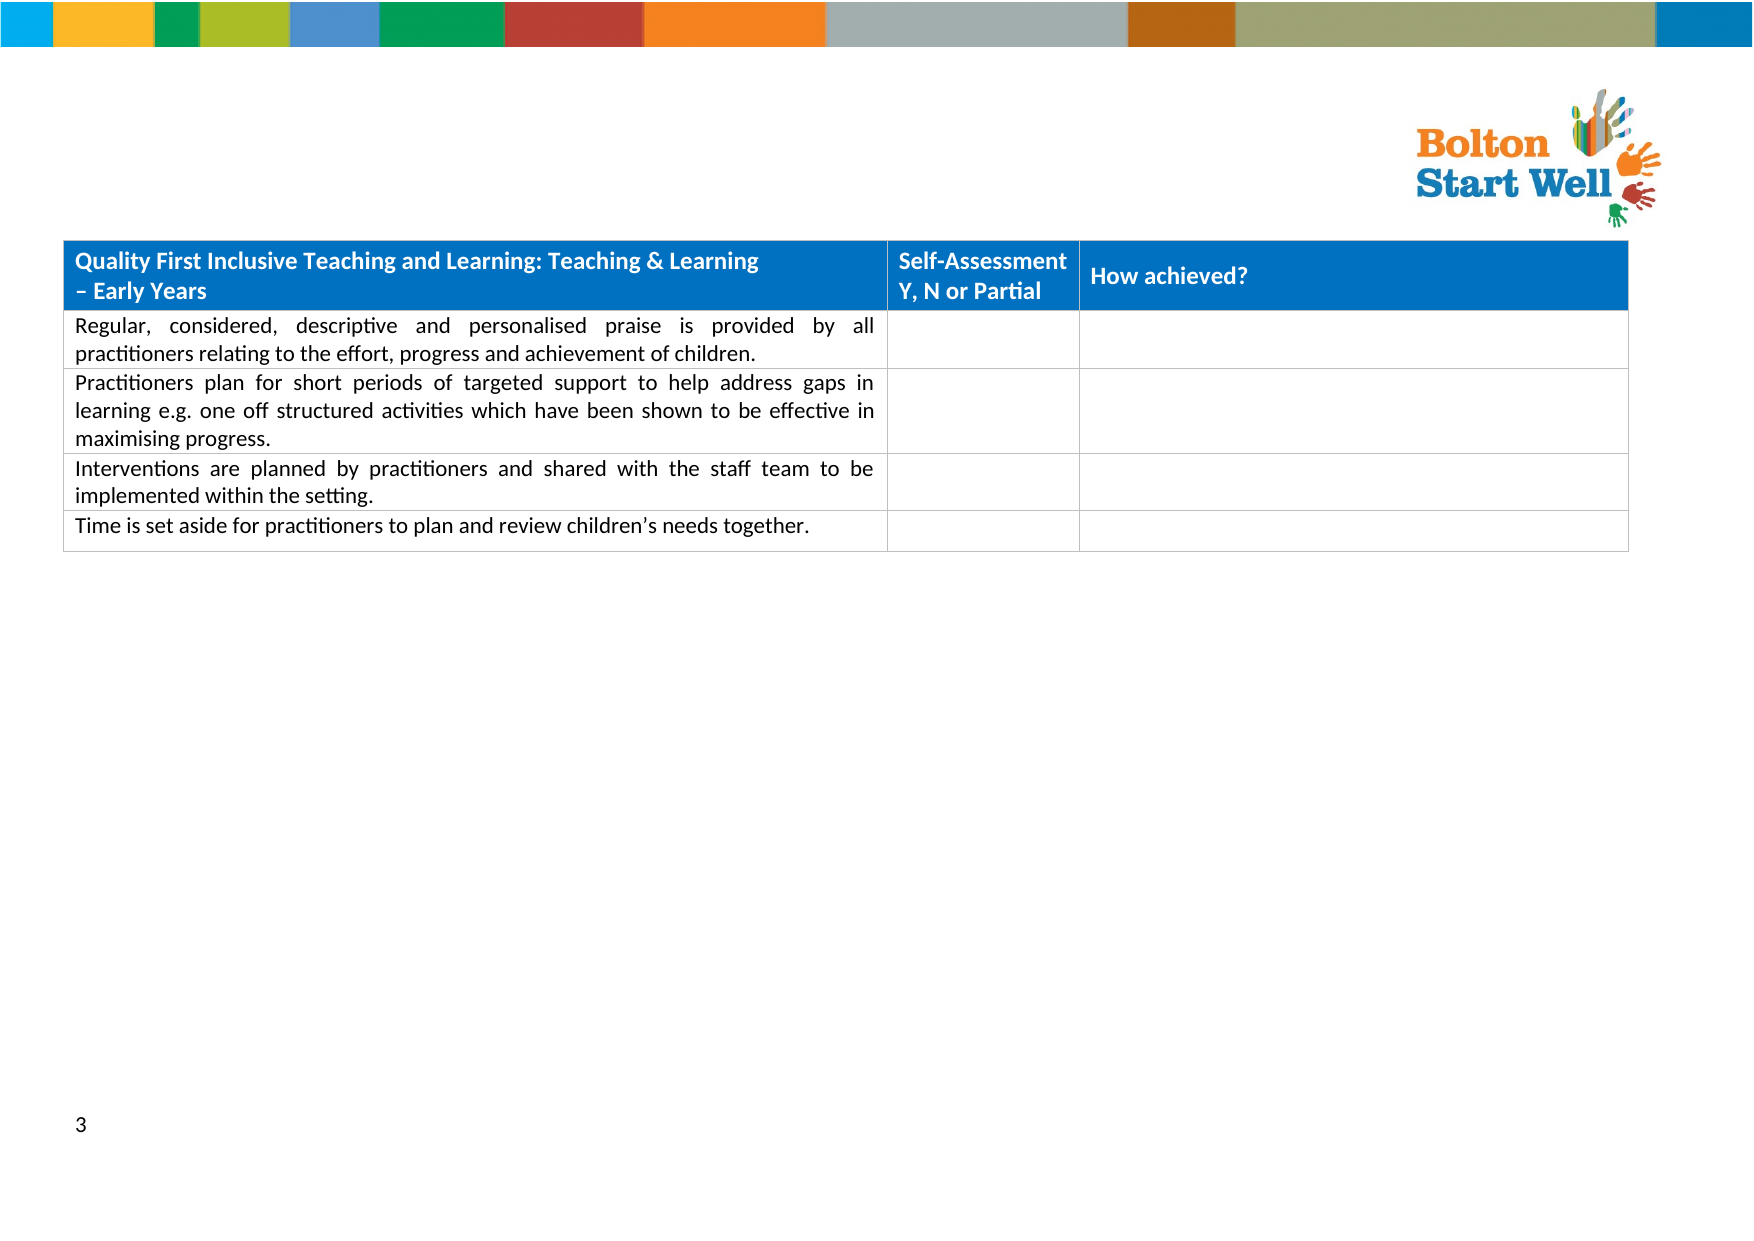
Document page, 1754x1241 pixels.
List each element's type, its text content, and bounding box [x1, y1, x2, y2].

table_cell [888, 454, 1079, 510]
table_cell [1080, 454, 1628, 510]
table_cell Interventions are planned by practitioners and shared with the staff team to be implemented within the setting. [64, 454, 887, 510]
table_cell Practitioners plan for short periods of targeted support to help address gaps in learning e.g. one off structured activities which have been shown to be effective in maximising progress. [64, 369, 887, 453]
table_cell Time is set aside for practitioners to plan and review children’s needs together. [64, 511, 887, 551]
table_cell [888, 511, 1079, 551]
table_header Quality First Inclusive Teaching and Learning: Teaching & Learning – Early Years [64, 241, 887, 310]
table_header How achieved? [1080, 241, 1628, 310]
table_cell [1080, 369, 1628, 453]
table_cell [888, 369, 1079, 453]
table_header Self-Assessment Y, N or Partial [888, 241, 1079, 310]
table_cell [1080, 511, 1628, 551]
table_cell [1080, 311, 1628, 367]
table_cell Regular, considered, descriptive and personalised praise is provided by all practitioners relating to the effort, progress and achievement of children. [64, 311, 887, 367]
table_cell [888, 311, 1079, 367]
picture [1398, 75, 1677, 238]
